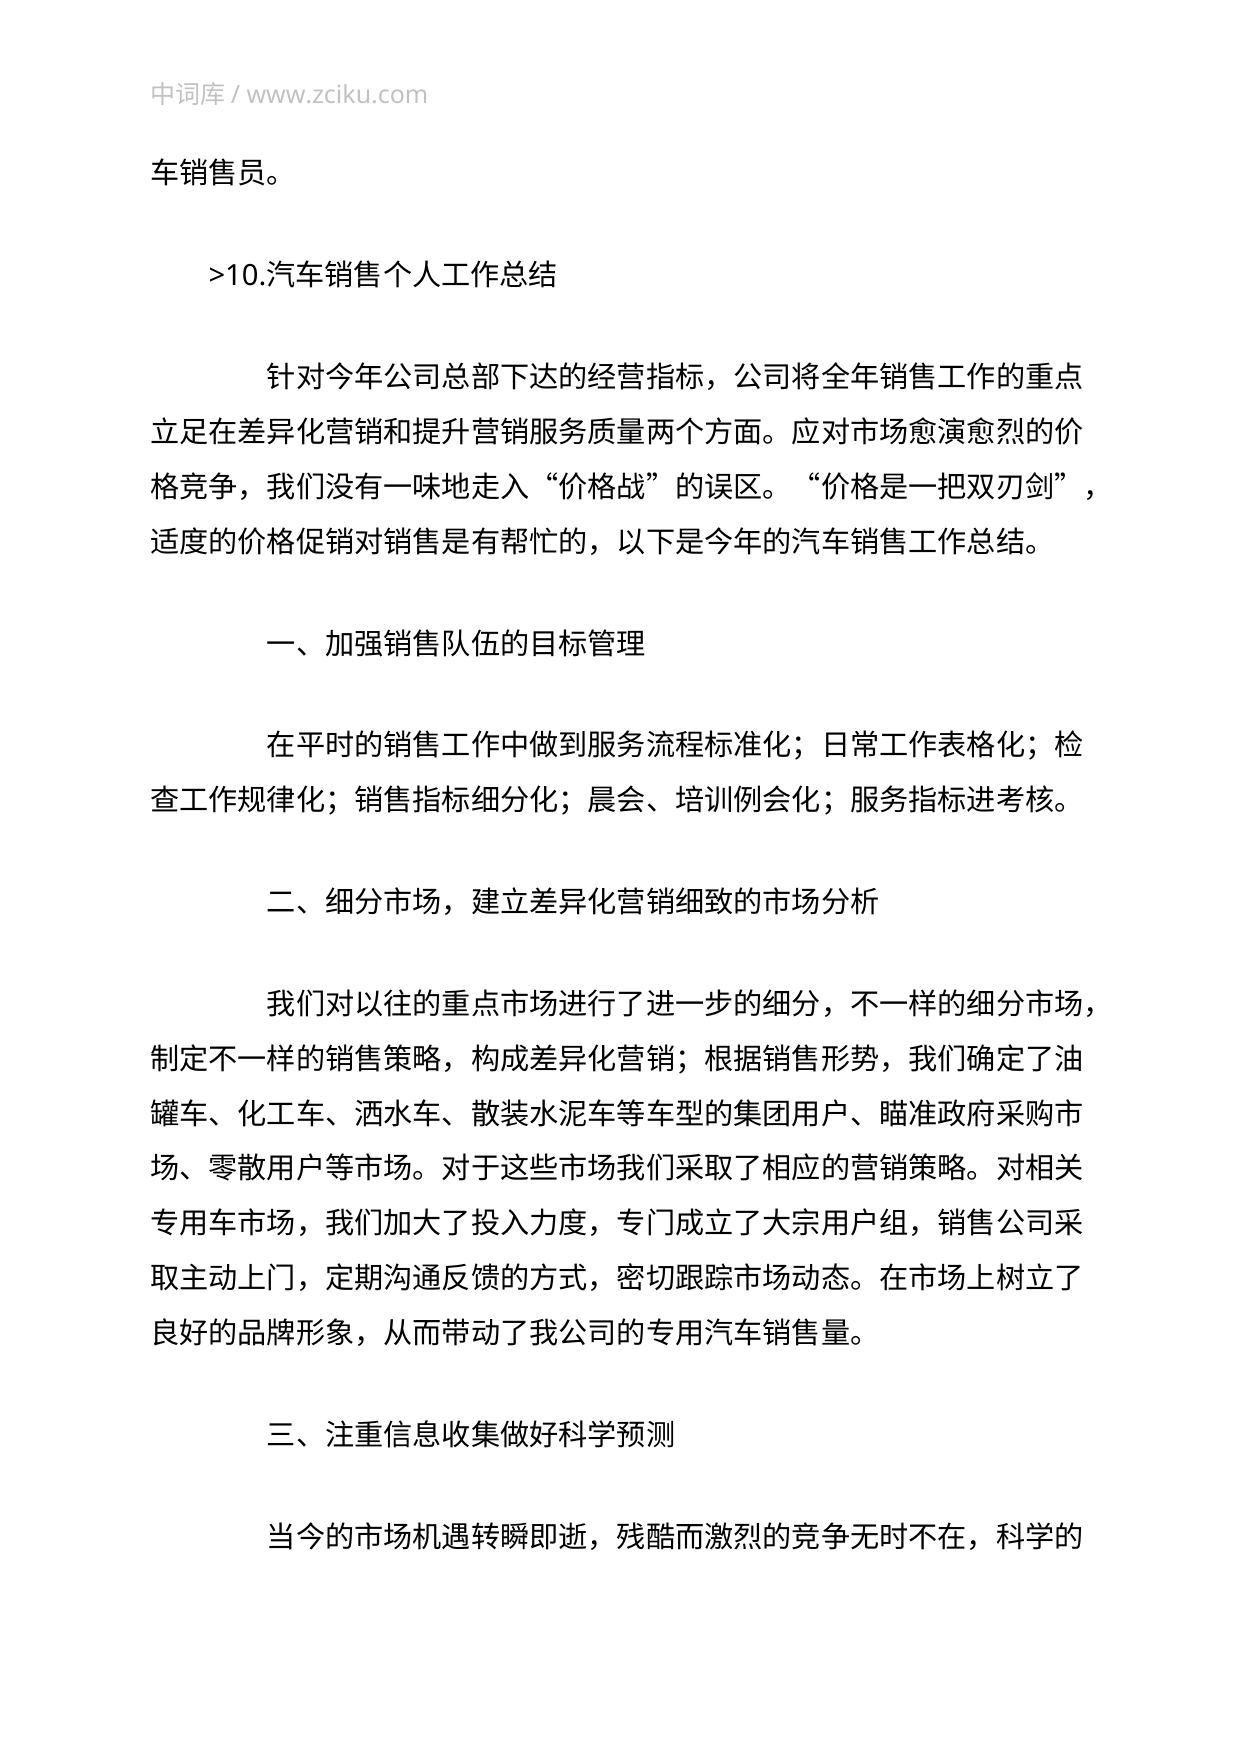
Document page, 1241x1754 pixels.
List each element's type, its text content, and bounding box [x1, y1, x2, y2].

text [150, 150, 1090, 192]
text 我们对以往的重点市场进行了进一步的细分，不一样的细分市场，制定不一样的销售策略，构成差异化营销；根据销售形势，我们确定了油罐车、化工车、洒水车、散装水泥车等车型的集团用户、瞄准政府采购市场、零散用户等市场。对于这些市场我们采取了相应的营销策略。对相关专用车市场，我们加大了投入力度，专门成立了大宗用户组，销售公司采取主动上门，定期沟通反馈的方式，密切跟踪市场动态。在市场上树立了良好的品牌形象，从而带动了我公司的专用汽车销售量。 [150, 980, 1090, 1352]
text >10.汽车销售个人工作总结 [150, 252, 1090, 294]
text 二、细分市场，建立差异化营销细致的市场分析 [150, 879, 1090, 921]
text 三、注重信息收集做好科学预测 [150, 1412, 1090, 1454]
text 在平时的销售工作中做到服务流程标准化；日常工作表格化；检查工作规律化；销售指标细分化；晨会、培训例会化；服务指标进考核。 [150, 722, 1090, 819]
text 针对今年公司总部下达的经营指标，公司将全年销售工作的重点立足在差异化营销和提升营销服务质量两个方面。应对市场愈演愈烈的价格竞争，我们没有一味地走入“价格战”的误区。“价格是一把双刃剑”，适度的价格促销对销售是有帮忙的，以下是今年的汽车销售工作总结。 [150, 354, 1090, 561]
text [150, 1513, 1090, 1556]
text 一、加强销售队伍的目标管理 [150, 620, 1090, 662]
